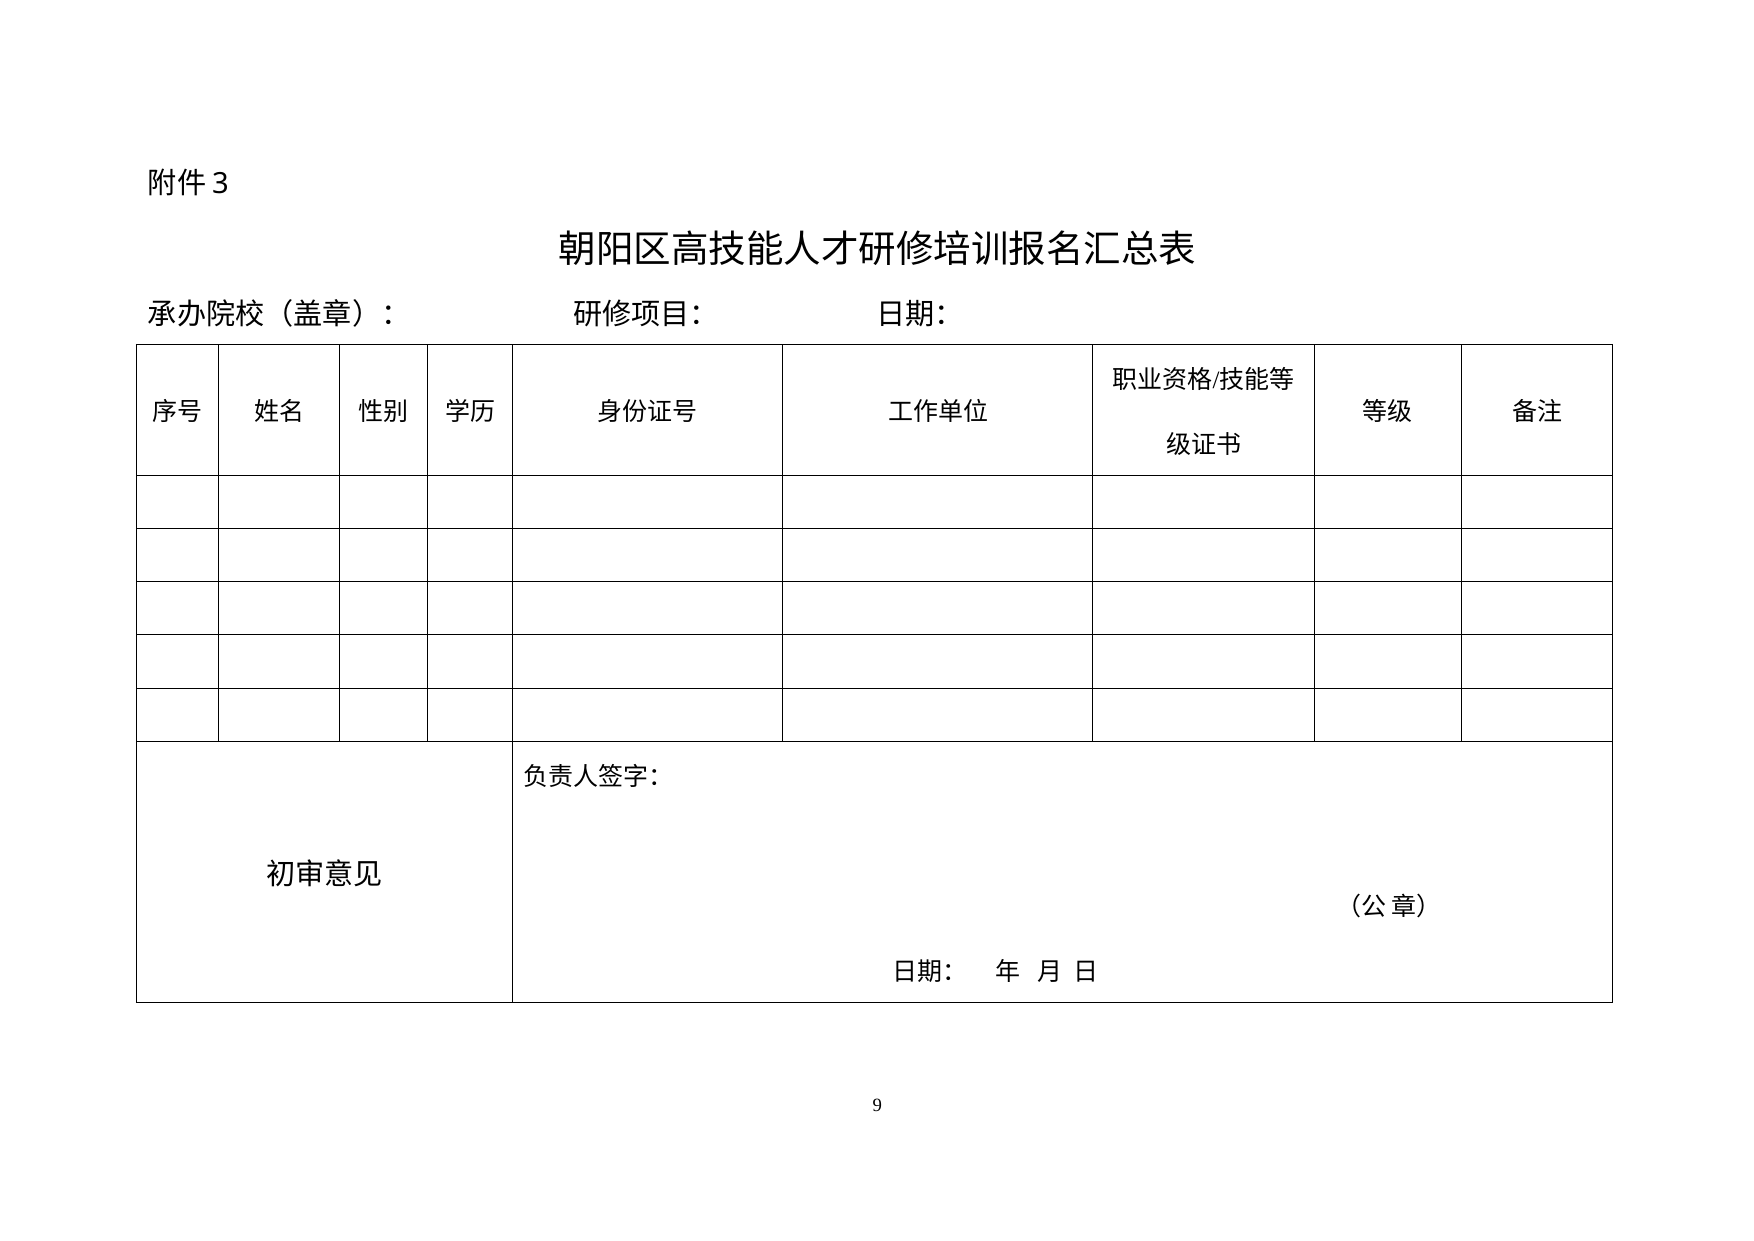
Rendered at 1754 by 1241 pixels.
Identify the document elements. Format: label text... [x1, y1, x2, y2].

table_cell [783, 689, 1092, 741]
table_cell [1315, 582, 1461, 634]
table_cell [1093, 635, 1314, 687]
table_header 等级 [1315, 345, 1461, 475]
table_cell [219, 635, 339, 687]
text 朝阳区高技能人才研修培训报名汇总表 [148, 214, 1606, 279]
table_cell [137, 476, 218, 528]
table_cell [219, 529, 339, 581]
table_cell [137, 689, 218, 741]
table_cell [219, 689, 339, 741]
table_cell [783, 635, 1092, 687]
table_cell [219, 582, 339, 634]
table_cell [340, 529, 427, 581]
table_cell [513, 689, 782, 741]
table_cell [340, 476, 427, 528]
table_cell [428, 529, 512, 581]
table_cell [513, 742, 1612, 1002]
table_cell [1093, 582, 1314, 634]
table_cell [340, 635, 427, 687]
table_header 序号 [137, 345, 218, 475]
table_cell [513, 476, 782, 528]
table_cell [1462, 689, 1612, 741]
table_cell [783, 582, 1092, 634]
table_cell [340, 582, 427, 634]
table_header 工作单位 [783, 345, 1092, 475]
table_cell [219, 476, 339, 528]
table_cell [137, 529, 218, 581]
table_header 备注 [1462, 345, 1612, 475]
table_cell [1462, 476, 1612, 528]
table_cell [1315, 635, 1461, 687]
table_cell [1462, 582, 1612, 634]
table_cell [513, 582, 782, 634]
table_cell [783, 476, 1092, 528]
table_cell [1315, 529, 1461, 581]
table_header 性别 [340, 345, 427, 475]
text 承办院校（盖章）： 研修项目： 日期： [148, 279, 1606, 344]
table_header 职业资格/技能等级证书 [1093, 345, 1314, 475]
table_cell [137, 582, 218, 634]
table_cell 初审意见 [137, 742, 512, 1002]
table_cell [1462, 635, 1612, 687]
text 附件3 [148, 149, 1606, 214]
table_header 身份证号 [513, 345, 782, 475]
table_cell [428, 635, 512, 687]
table_cell [1315, 689, 1461, 741]
table_cell [137, 635, 218, 687]
table_cell [1462, 529, 1612, 581]
table_cell [428, 689, 512, 741]
table_cell [340, 689, 427, 741]
table_header 学历 [428, 345, 512, 475]
table_header 姓名 [219, 345, 339, 475]
table_cell [1315, 476, 1461, 528]
table_cell [783, 529, 1092, 581]
table_cell [1093, 689, 1314, 741]
table_cell [513, 635, 782, 687]
table_cell [1093, 529, 1314, 581]
table_cell [428, 476, 512, 528]
table_cell [1093, 476, 1314, 528]
table_cell [428, 582, 512, 634]
table_cell [513, 529, 782, 581]
